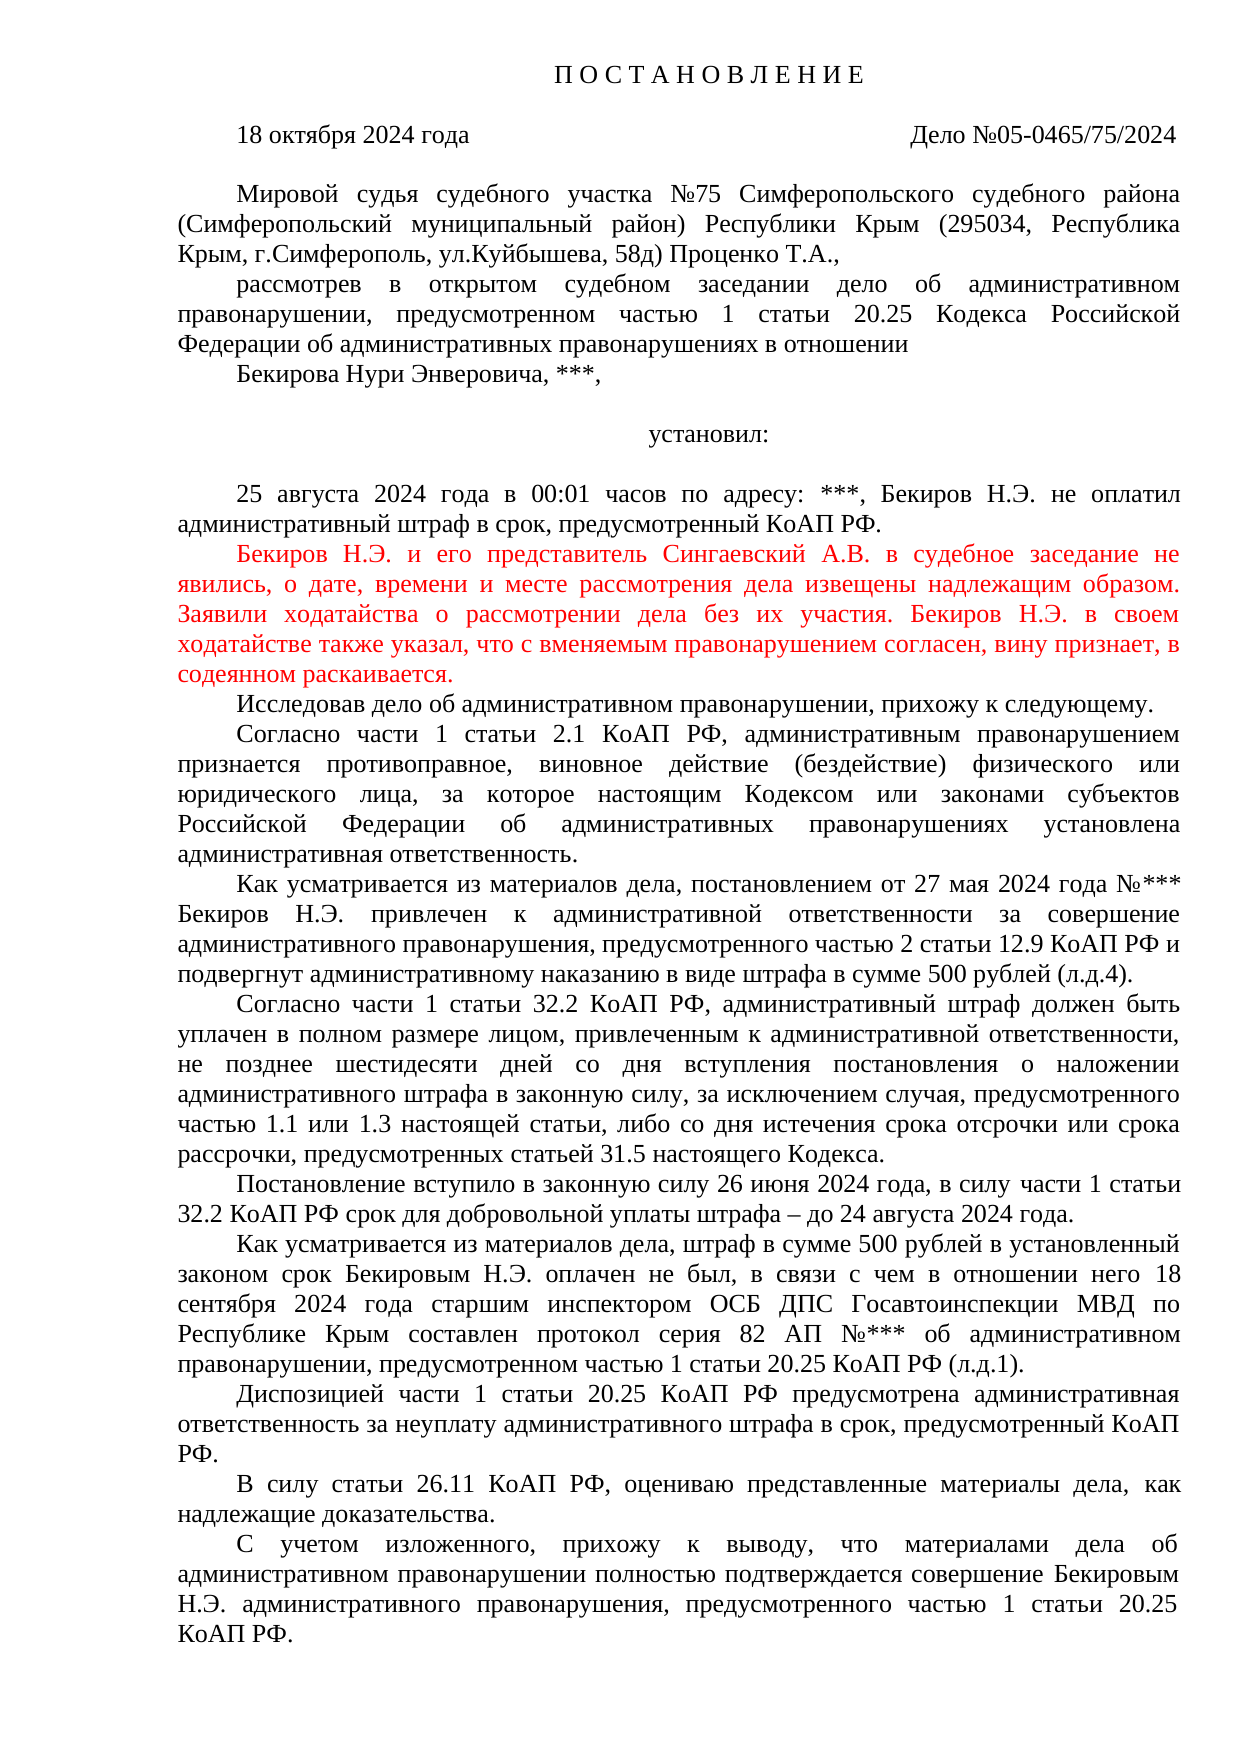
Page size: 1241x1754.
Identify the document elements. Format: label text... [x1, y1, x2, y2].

text Согласно части 1 статьи 32.2 КоАП РФ, административный штраф должен быть уплачен в полном размере лицом, привлеченным к административной ответственности, не позднее шестидесяти дней со дня вступления постановления о наложении административного штрафа в законную силу, за исключением случая, предусмотренного частью 1.1 или 1.3 настоящей статьи, либо со дня истечения срока отсрочки или срока рассрочки, предусмотренных статьей 31.5 настоящего Кодекса. [177, 988, 1181, 1168]
text Бекиров Н.Э. и его представитель Сингаевский А.В. в судебное заседание не явились, о дате, времени и месте рассмотрения дела извещены надлежащим образом. Заявили ходатайства о рассмотрении дела без их участия. Бекиров Н.Э. в своем ходатайстве также указал, что с вменяемым правонарушением согласен, вину признает, в содеянном раскаивается. [177, 538, 1181, 688]
text Бекирова Нури Энверовича, ***, [177, 358, 1181, 388]
text В силу статьи 26.11 КоАП РФ, оцениваю представленные материалы дела, как надлежащие доказательства. [177, 1468, 1181, 1528]
text Мировой судья судебного участка №75 Симферопольского судебного района (Симферопольский муниципальный район) Республики Крым (295034, Республика Крым, г.Симферополь, ул.Куйбышева, 58д) Проценко Т.А., [177, 178, 1181, 268]
text Постановление вступило в законную силу 26 июня 2024 года, в силу части 1 статьи 32.2 КоАП РФ срок для добровольной уплаты штрафа – до 24 августа 2024 года. [177, 1168, 1181, 1228]
text Как усматривается из материалов дела, штраф в сумме 500 рублей в установленный законом срок Бекировым Н.Э. оплачен не был, в связи с чем в отношении него 18 сентября 2024 года старшим инспектором ОСБ ДПС Госавтоинспекции МВД по Республике Крым составлен протокол серия 82 АП №*** об административном правонарушении, предусмотренном частью 1 статьи 20.25 КоАП РФ (л.д.1). [177, 1228, 1181, 1378]
text 18 октября 2024 года Дело №05-0465/75/2024 [177, 119, 1181, 149]
text установил: [177, 418, 1181, 448]
text 25 августа 2024 года в 00:01 часов по адресу: ***, Бекиров Н.Э. не оплатил административный штраф в срок, предусмотренный КоАП РФ. [177, 478, 1181, 538]
text Как усматривается из материалов дела, постановлением от 27 мая 2024 года №*** Бекиров Н.Э. привлечен к административной ответственности за совершение административного правонарушения, предусмотренного частью 2 статьи 12.9 КоАП РФ и подвергнут административному наказанию в виде штрафа в сумме 500 рублей (л.д.4). [177, 868, 1181, 988]
title П О С Т А Н О В Л Е Н И Е [177, 59, 1181, 89]
text Диспозицией части 1 статьи 20.25 КоАП РФ предусмотрена административная ответственность за неуплату административного штрафа в срок, предусмотренный КоАП РФ. [177, 1378, 1181, 1468]
text рассмотрев в открытом судебном заседании дело об административном правонарушении, предусмотренном частью 1 статьи 20.25 Кодекса Российской Федерации об административных правонарушениях в отношении [177, 268, 1181, 358]
text Исследовав дело об административном правонарушении, прихожу к следующему. [177, 688, 1181, 718]
text С учетом изложенного, прихожу к выводу, что материалами дела об административном правонарушении полностью подтверждается совершение Бекировым Н.Э. административного правонарушения, предусмотренного частью 1 статьи 20.25 КоАП РФ. [177, 1528, 1179, 1648]
text Согласно части 1 статьи 2.1 КоАП РФ, административным правонарушением признается противоправное, виновное действие (бездействие) физического или юридического лица, за которое настоящим Кодексом или законами субъектов Российской Федерации об административных правонарушениях установлена административная ответственность. [177, 718, 1181, 868]
